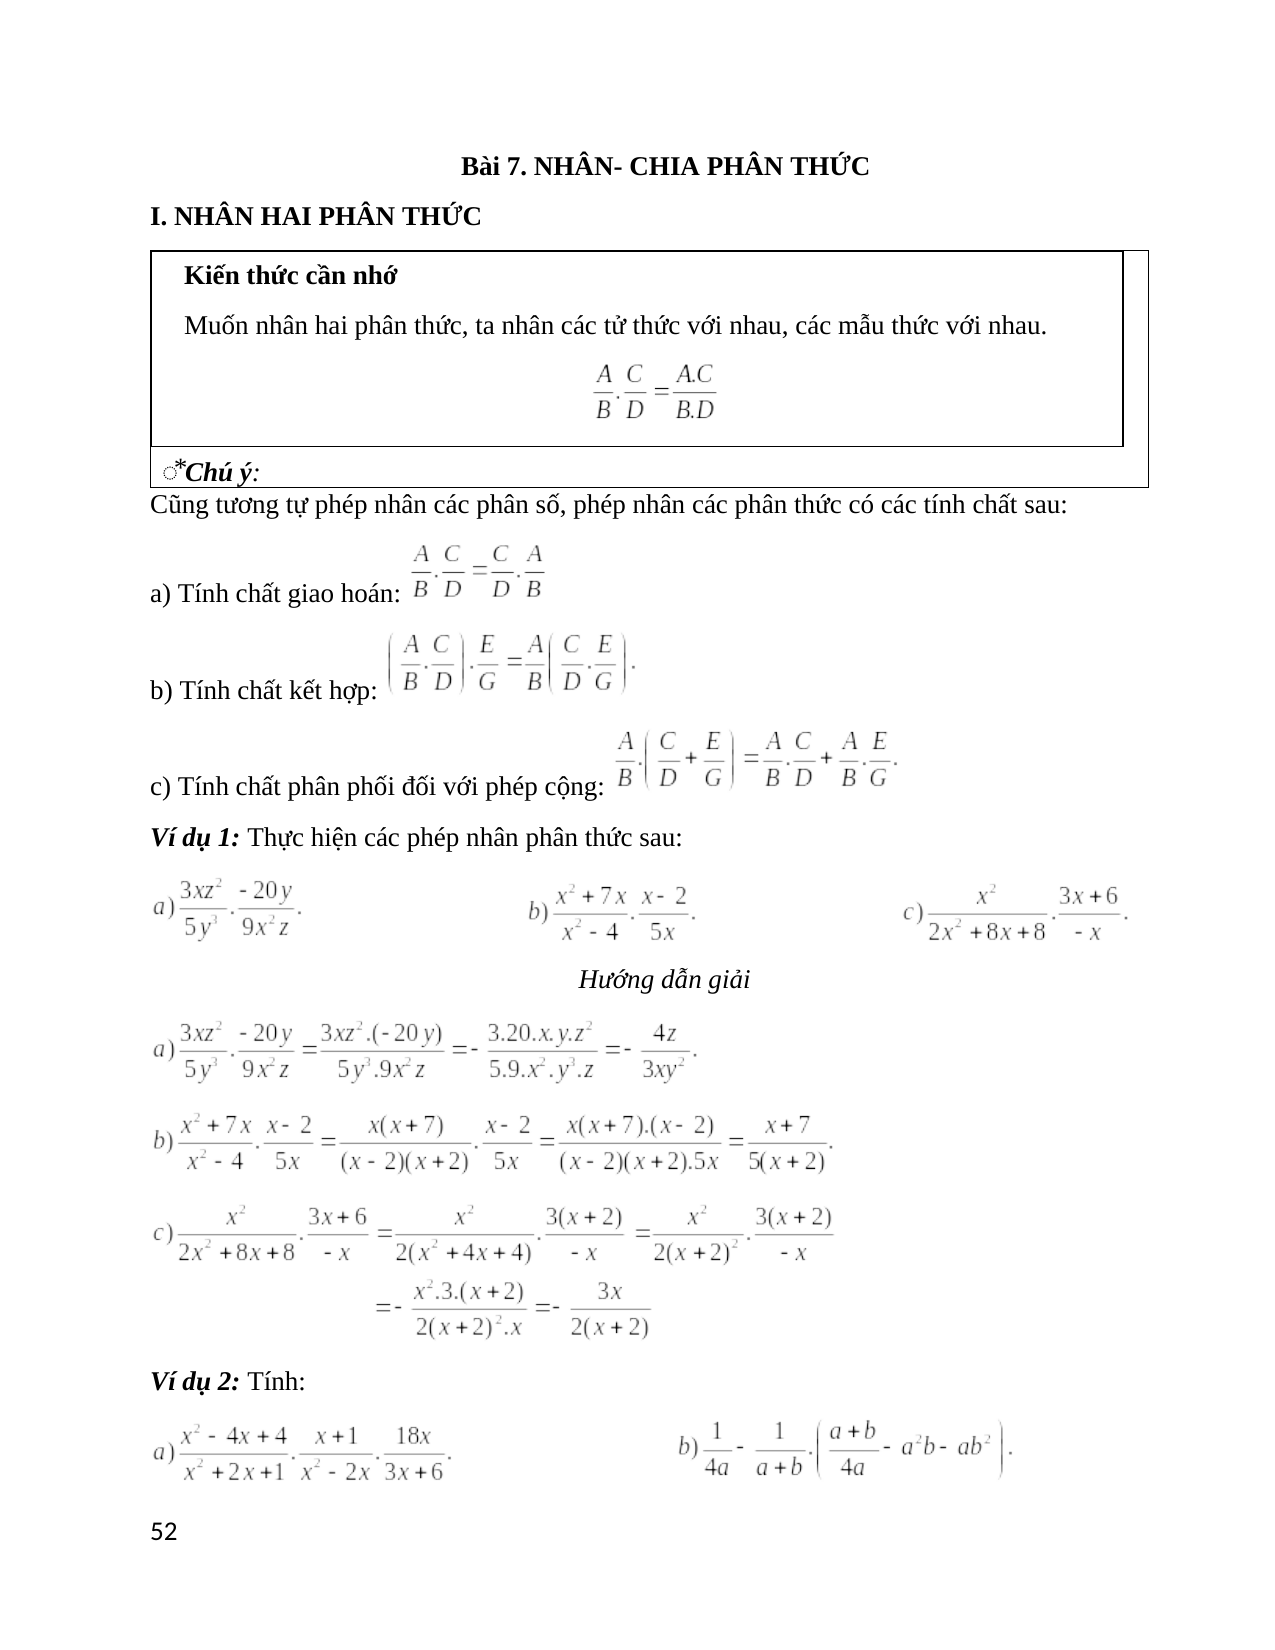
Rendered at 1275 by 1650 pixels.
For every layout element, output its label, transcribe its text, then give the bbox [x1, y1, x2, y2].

table_header ⃰ Chú ý: [151, 251, 1148, 487]
text Ví dụ 1: Thực hiện các phép nhân phân thức sau: [150, 821, 1181, 852]
text a) Tính chất giao hoán: [150, 538, 1181, 609]
text Bài 7. NHÂN- CHIA PHÂN THỨC [150, 150, 1181, 181]
text c) Tính chất phân phối đối với phép cộng: [150, 724, 1181, 802]
text Hướng dẫn giải [150, 963, 1181, 994]
text Ví dụ 2: Tính: [150, 1365, 1181, 1396]
text b) Tính chất kết hợp: [150, 628, 1181, 705]
text Cũng tương tự phép nhân các phân số, phép nhân các phân thức có các tính chất sau: [150, 488, 1181, 519]
text I. NHÂN HAI PHÂN THỨC [150, 200, 1181, 231]
